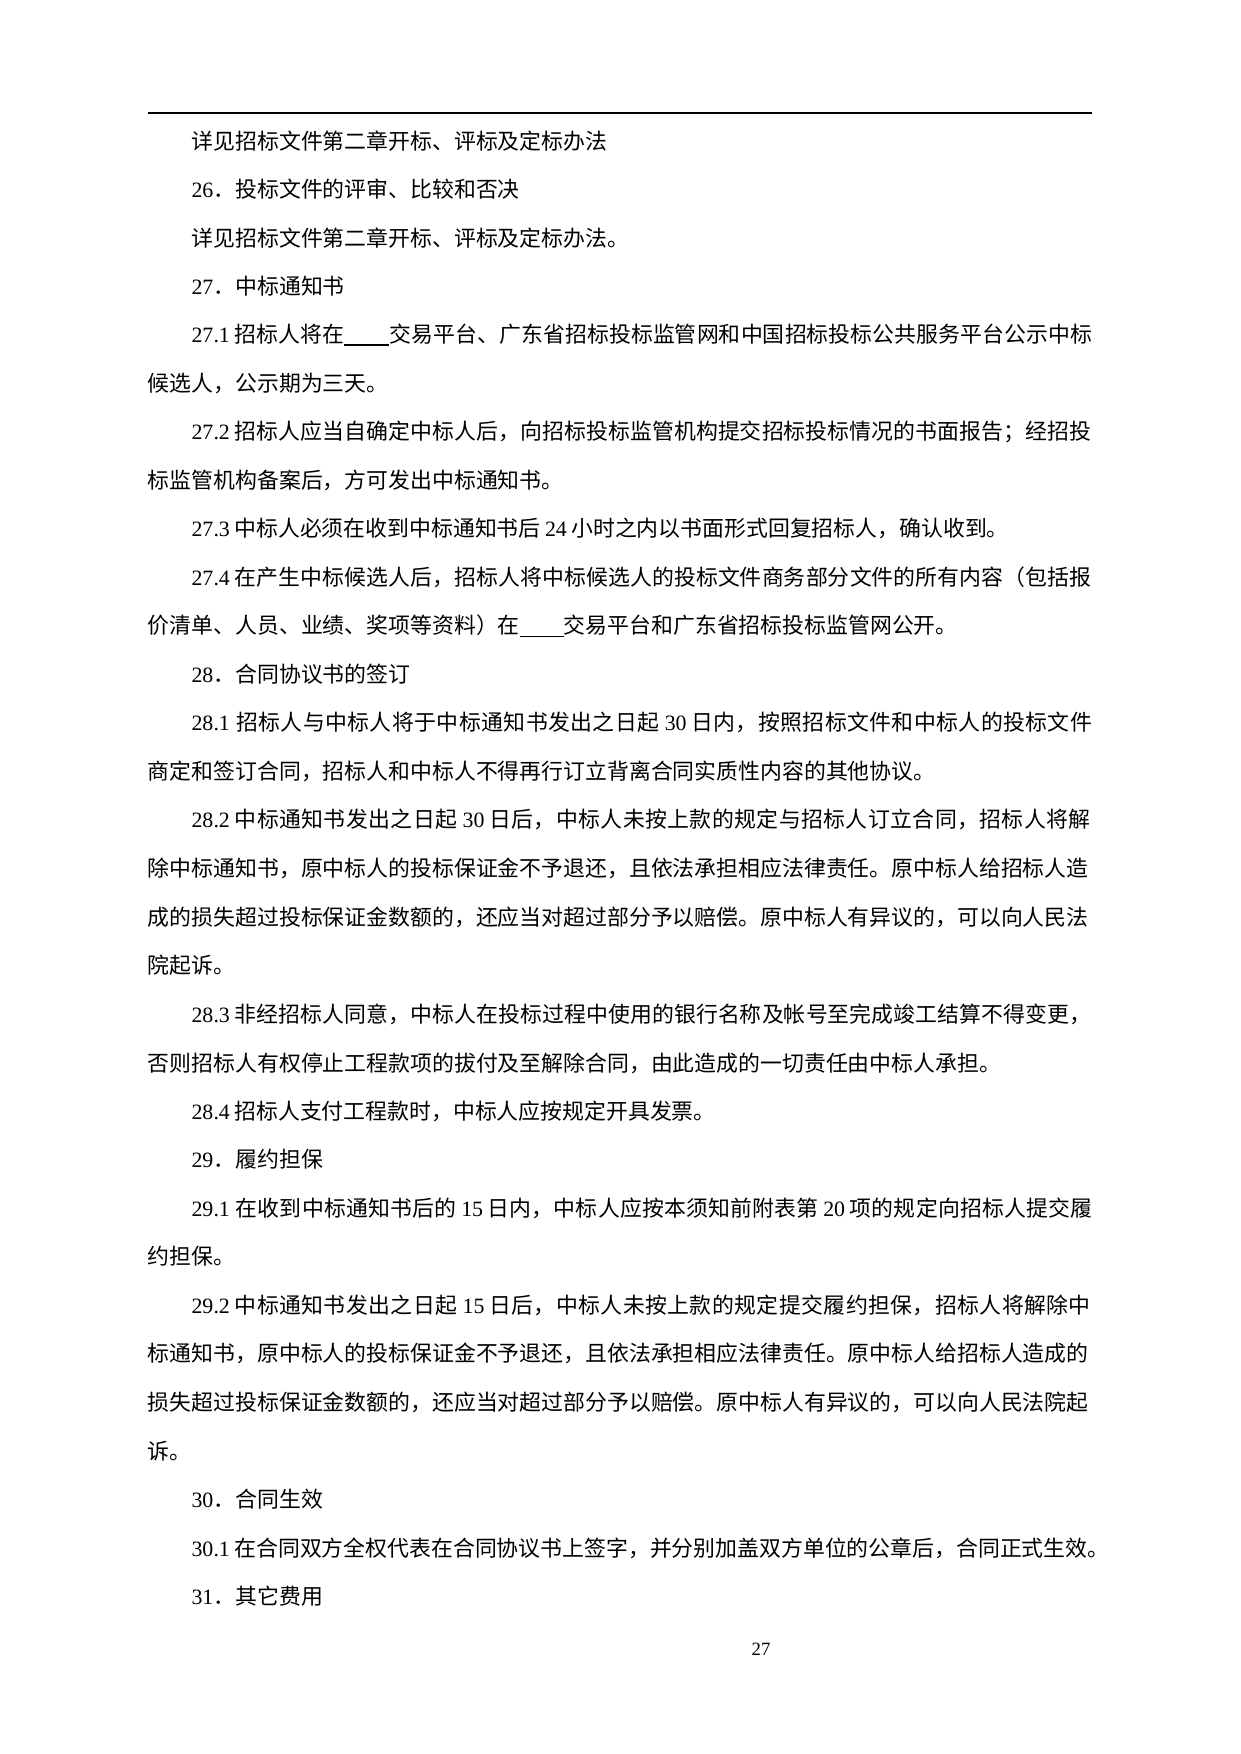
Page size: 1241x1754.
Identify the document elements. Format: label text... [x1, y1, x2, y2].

text 28.4招标人支付工程款时，中标人应按规定开具发票。 [148, 1093, 1092, 1126]
text 27.4在产生中标候选人后，招标人将中标候选人的投标文件商务部分文件的所有内容（包括报价清单、人员、业绩、奖项等资料）在 交易平台和广东省招标投标监管网公开。 [148, 559, 1092, 641]
text 27．中标通知书 [148, 268, 1092, 301]
text 28.1 招标人与中标人将于中标通知书发出之日起30日内，按照招标文件和中标人的投标文件商定和签订合同，招标人和中标人不得再行订立背离合同实质性内容的其他协议。 [148, 705, 1092, 786]
text 31．其它费用 [148, 1578, 1092, 1611]
text 27.2招标人应当自确定中标人后，向招标投标监管机构提交招标投标情况的书面报告；经招投标监管机构备案后，方可发出中标通知书。 [148, 414, 1092, 495]
text 26．投标文件的评审、比较和否决 [148, 172, 1092, 204]
text 29.1 在收到中标通知书后的15日内，中标人应按本须知前附表第20项的规定向招标人提交履约担保。 [148, 1190, 1092, 1271]
text 27.1招标人将在 交易平台、广东省招标投标监管网和中国招标投标公共服务平台公示中标候选人，公示期为三天。 [148, 317, 1092, 398]
text 29.2中标通知书发出之日起15日后，中标人未按上款的规定提交履约担保，招标人将解除中标通知书，原中标人的投标保证金不予退还，且依法承担相应法律责任。原中标人给招标人造成的损失超过投标保证金数额的，还应当对超过部分予以赔偿。原中标人有异议的，可以向人民法院起诉。 [148, 1287, 1092, 1466]
text 27.3中标人必须在收到中标通知书后24小时之内以书面形式回复招标人，确认收到。 [148, 511, 1092, 543]
text 详见招标文件第二章开标、评标及定标办法 [148, 123, 1092, 156]
text 28．合同协议书的签订 [148, 656, 1092, 689]
text 29．履约担保 [148, 1142, 1092, 1174]
text 详见招标文件第二章开标、评标及定标办法。 [148, 220, 1092, 253]
text 28.3非经招标人同意，中标人在投标过程中使用的银行名称及帐号至完成竣工结算不得变更，否则招标人有权停止工程款项的拔付及至解除合同，由此造成的一切责任由中标人承担。 [148, 996, 1092, 1078]
text 30．合同生效 [148, 1482, 1092, 1514]
text 28.2中标通知书发出之日起30日后，中标人未按上款的规定与招标人订立合同，招标人将解除中标通知书，原中标人的投标保证金不予退还，且依法承担相应法律责任。原中标人给招标人造成的损失超过投标保证金数额的，还应当对超过部分予以赔偿。原中标人有异议的，可以向人民法院起诉。 [148, 802, 1092, 981]
text 30.1在合同双方全权代表在合同协议书上签字，并分别加盖双方单位的公章后，合同正式生效。 [148, 1530, 1092, 1563]
